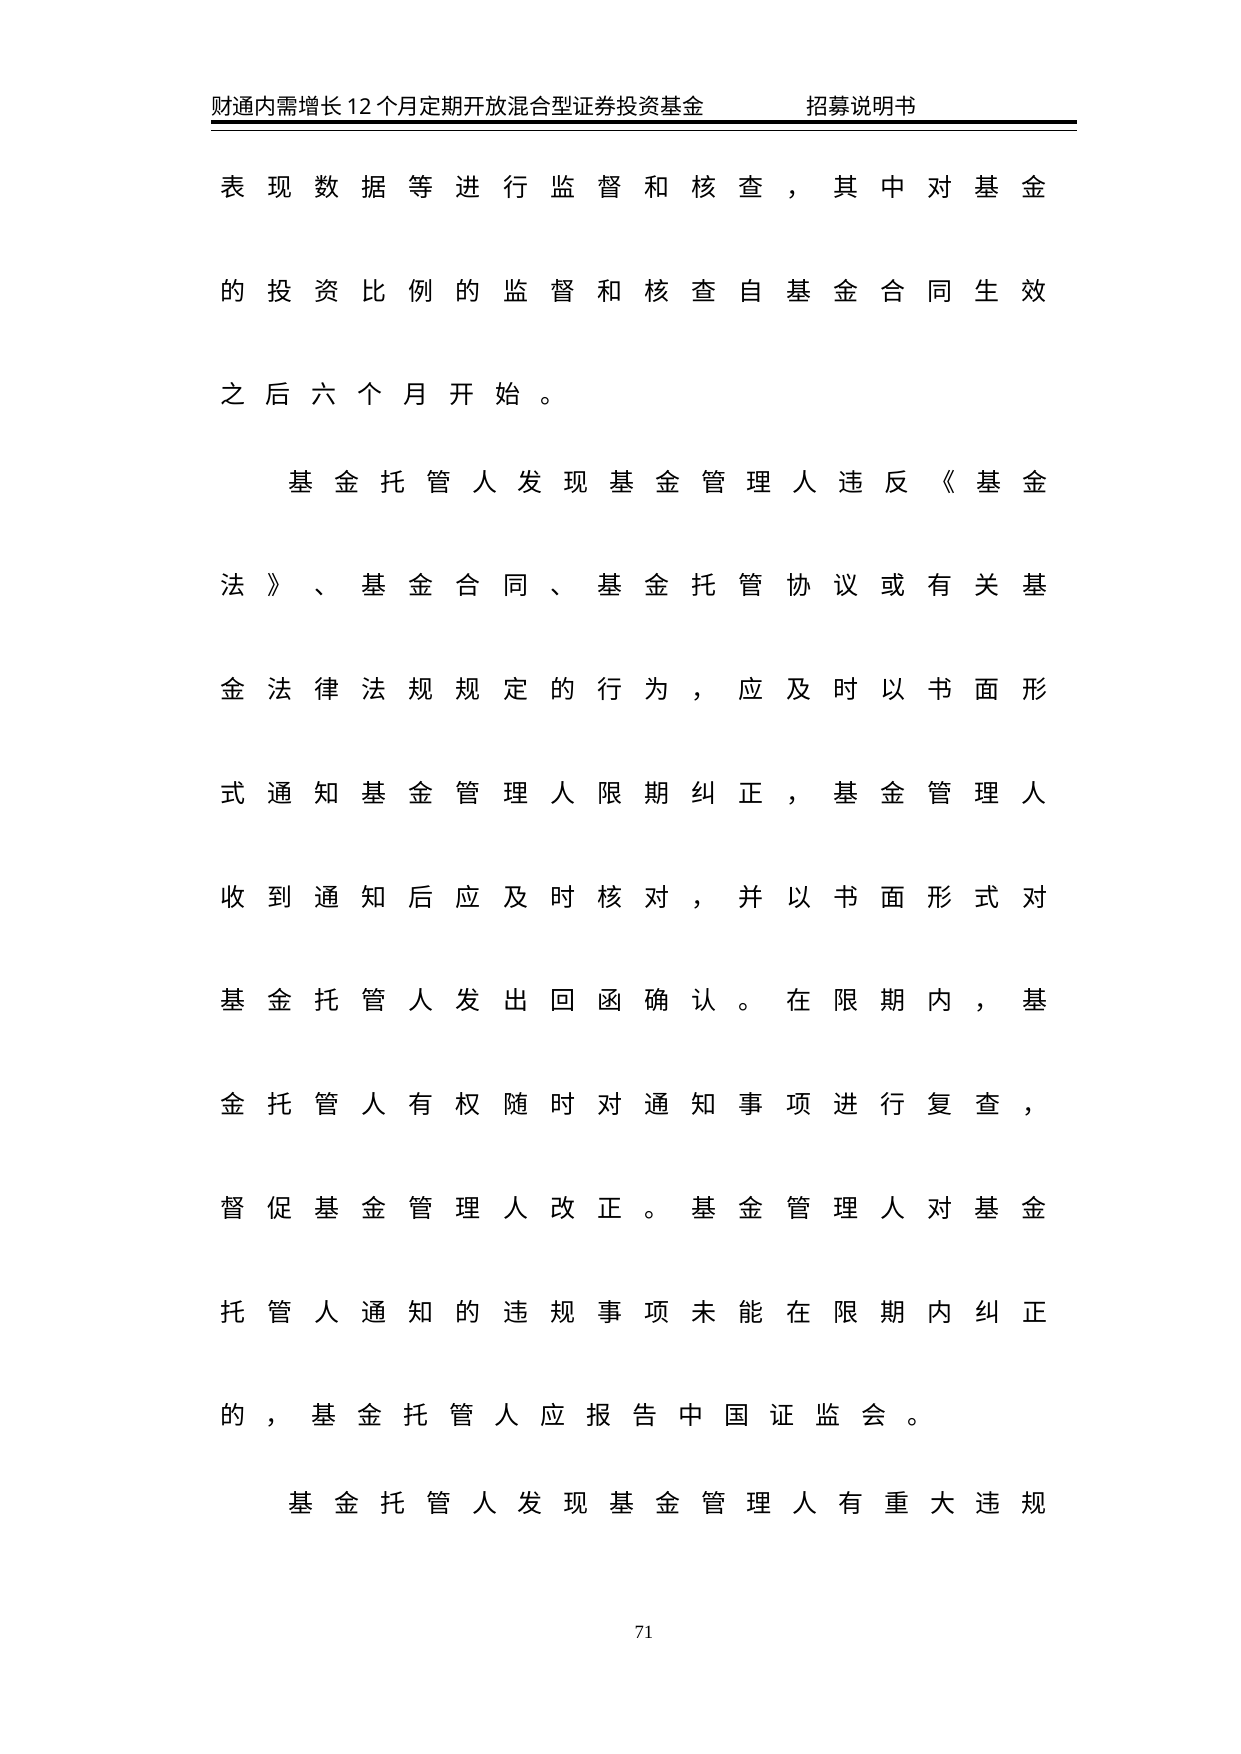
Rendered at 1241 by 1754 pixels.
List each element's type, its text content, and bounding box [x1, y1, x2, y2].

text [220, 151, 1068, 427]
text 基金托管人发现基金管理人违反《基金法》、基金合同、基金托管协议或有关基金法律法规规定的行为，应及时以书面形式通知基金管理人限期纠正，基金管理人收到通知后应及时核对，并以书面形式对基金托管人发出回函确认。在限期内，基金托管人有权随时对通知事项进行复查，督促基金管理人改正。基金管理人对基金托管人通知的违规事项未能在限期内纠正的，基金托管人应报告中国证监会。 [220, 446, 1068, 1448]
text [220, 1467, 1068, 1536]
